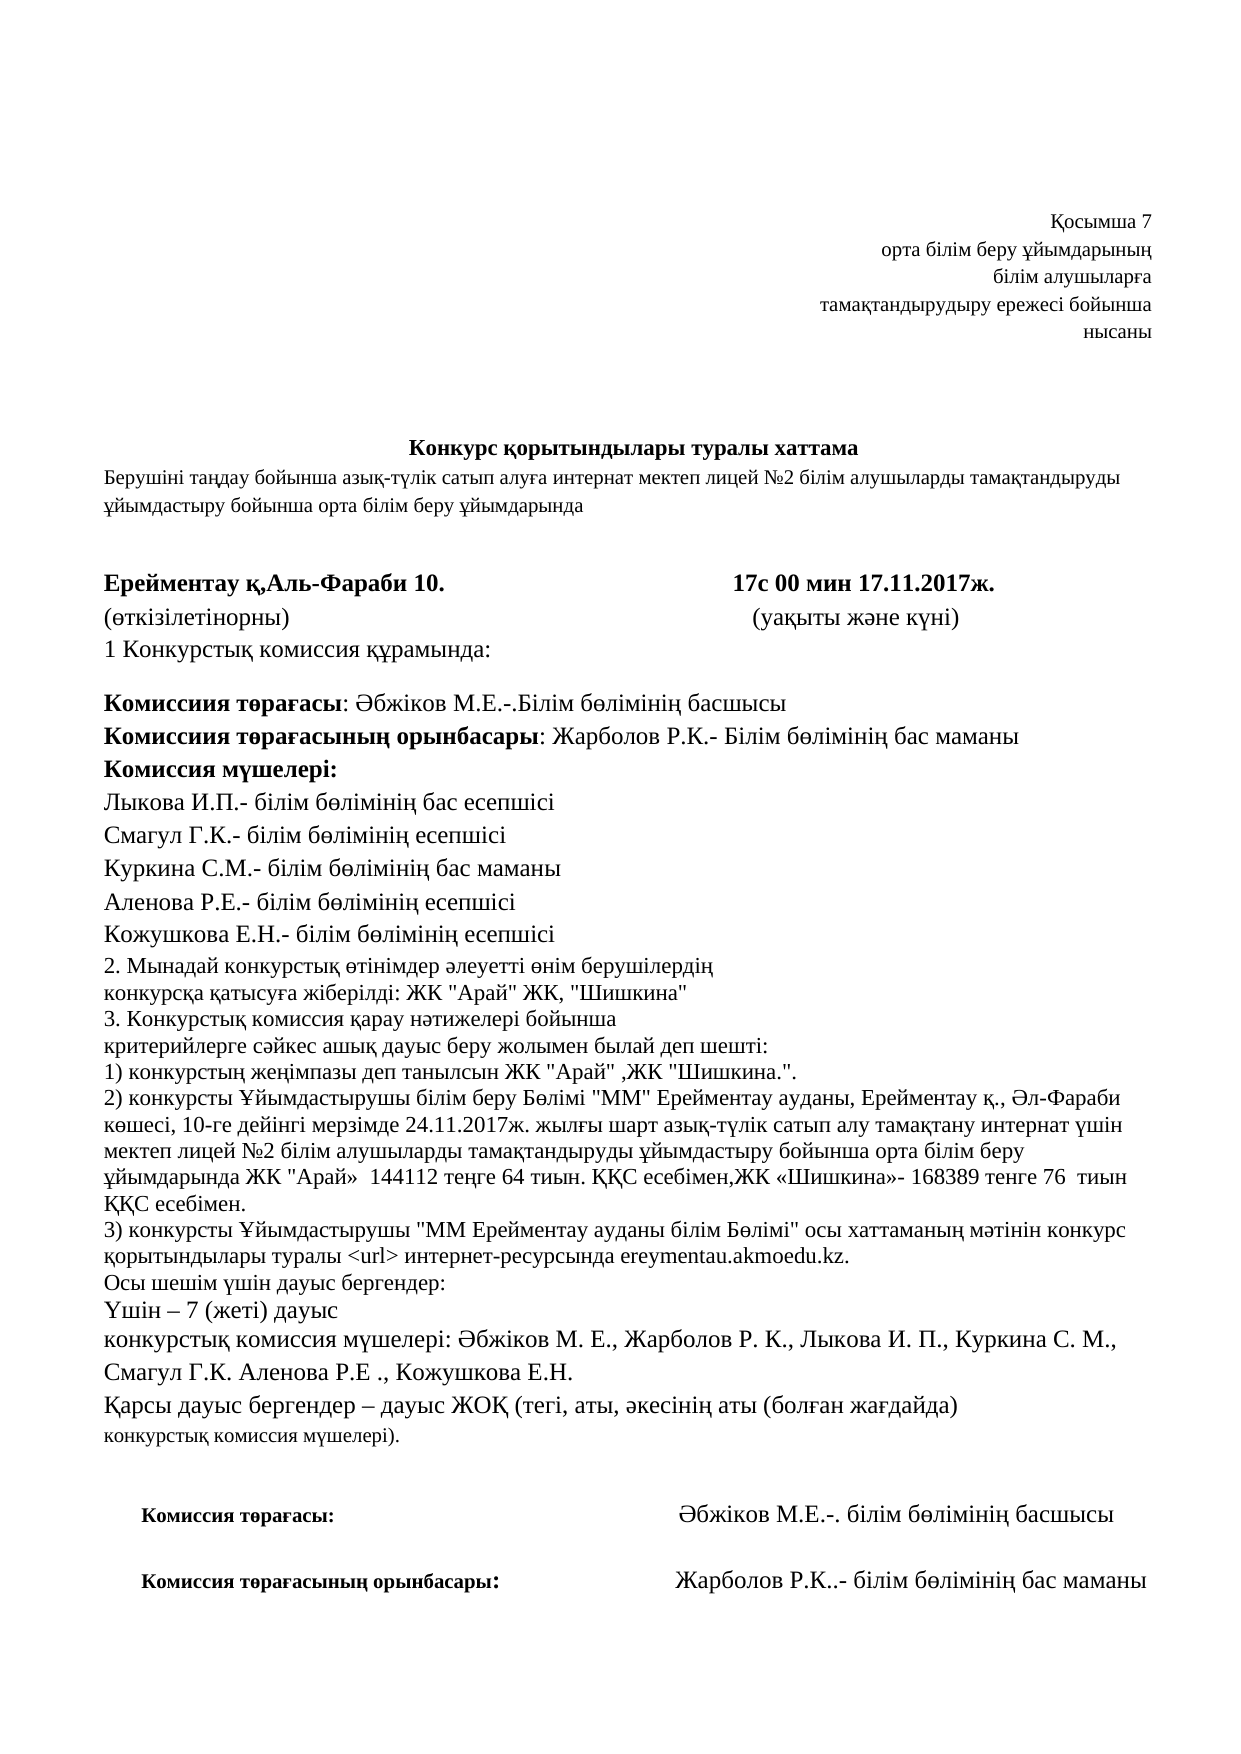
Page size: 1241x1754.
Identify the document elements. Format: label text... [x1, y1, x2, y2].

text 1 Конкурстық комиссия құрамында: [103, 634, 1152, 663]
text критерийлерге сәйкес ашық дауыс беру жолымен былай деп шешті: [103, 1032, 1152, 1058]
text Берушіні таңдау бойынша азық-түлік сатып алуға интернат мектеп лицей №2 білім алушыларды тамақтандыруды ұйымдастыру бойынша орта білім беру ұйымдарында [103, 465, 1152, 517]
text 3) конкурсты Ұйымдастырушы "ММ Ерейментау ауданы білім Бөлімі" осы хаттаманың мәтінін конкурс қорытындылары туралы <url> интернет-ресурсында ereymentau.akmoedu.kz. [103, 1216, 1152, 1269]
text Үшін – 7 (жеті) дауыс [103, 1295, 1152, 1324]
text Конкурс қорытындылары туралы хаттама [103, 434, 1152, 461]
text Комиссия төрағасының орынбасары: Жарболов Р.К..- білім бөлімінің бас маманы [141, 1565, 1152, 1594]
text Аленова Р.Е.- білім бөлімінің есепшісі [103, 887, 1152, 915]
text конкурсқа қатысуға жіберілді: ЖК "Арай" ЖК, "Шишкина" [103, 979, 1152, 1005]
text Комиссия төрағасы: Әбжіков М.Е.-. білім бөлімінің басшысы [141, 1499, 1152, 1528]
text конкурстық комиссия мүшелері). [103, 1423, 1152, 1447]
text білім алушыларға [103, 264, 1152, 288]
text 2) конкурсты Ұйымдастырушы білім беру Бөлімі "ММ" Ерейментау ауданы, Ерейментау қ., Әл-Фараби көшесі, 10-ге дейінгі мерзімде 24.11.2017ж. жылғы шарт азық-түлік сатып алу тамақтану интернат үшін мектеп лицей №2 білім алушыларды тамақтандыруды ұйымдастыру бойынша орта білім беру ұйымдарында ЖК "Арай» 144112 теңге 64 тиын. ҚҚС есебімен,ЖК «Шишкина»- 168389 тенге 76 тиын ҚҚС есебімен. [103, 1084, 1152, 1216]
text орта білім беру ұйымдарының [103, 236, 1152, 261]
text 3. Конкурстық комиссия қарау нәтижелері бойынша [103, 1005, 1152, 1032]
text Ерейментау қ,Аль-Фараби 10. 17с 00 мин 17.11.2017ж. (өткізілетінорны) (уақыты және күні) [103, 568, 1152, 630]
text Смагул Г.К.- білім бөлімінің есепшісі [103, 821, 1152, 849]
text Қосымша 7 [103, 209, 1152, 233]
text тамақтандырудыру ережесі бойынша [103, 292, 1152, 316]
text Комиссия мүшелері: [103, 754, 1152, 783]
text 1) конкурстың жеңімпазы деп танылсын ЖК "Арай" ,ЖК "Шишкина.". [103, 1058, 1152, 1084]
text Қарсы дауыс бергендер – дауыс ЖОҚ (тегі, аты, әкесінің аты (болған жағдайда) [103, 1390, 1152, 1419]
text нысаны [103, 319, 1152, 343]
text 2. Мынадай конкурстық өтінімдер әлеуетті өнім берушілердің [103, 953, 1152, 979]
text конкурстық комиссия мүшелері: Әбжіков М. Е., Жарболов Р. К., Лыкова И. П., Куркина С. М., Смагул Г.К. Аленова Р.Е ., Кожушкова Е.Н. [103, 1324, 1152, 1386]
text Комиссиия төрағасы: Әбжіков М.Е.-.Білім бөлімінің басшысы [103, 688, 1152, 717]
text Лыкова И.П.- білім бөлімінің бас есепшісі [103, 787, 1152, 816]
text Кожушкова Е.Н.- білім бөлімінің есепшісі [103, 919, 1152, 948]
text Комиссиия төрағасының орынбасары: Жарболов Р.К.- Білім бөлімінің бас маманы [103, 721, 1152, 750]
text Куркина С.М.- білім бөлімінің бас маманы [103, 853, 1152, 882]
text Осы шешім үшін дауыс бергендер: [103, 1269, 1152, 1295]
